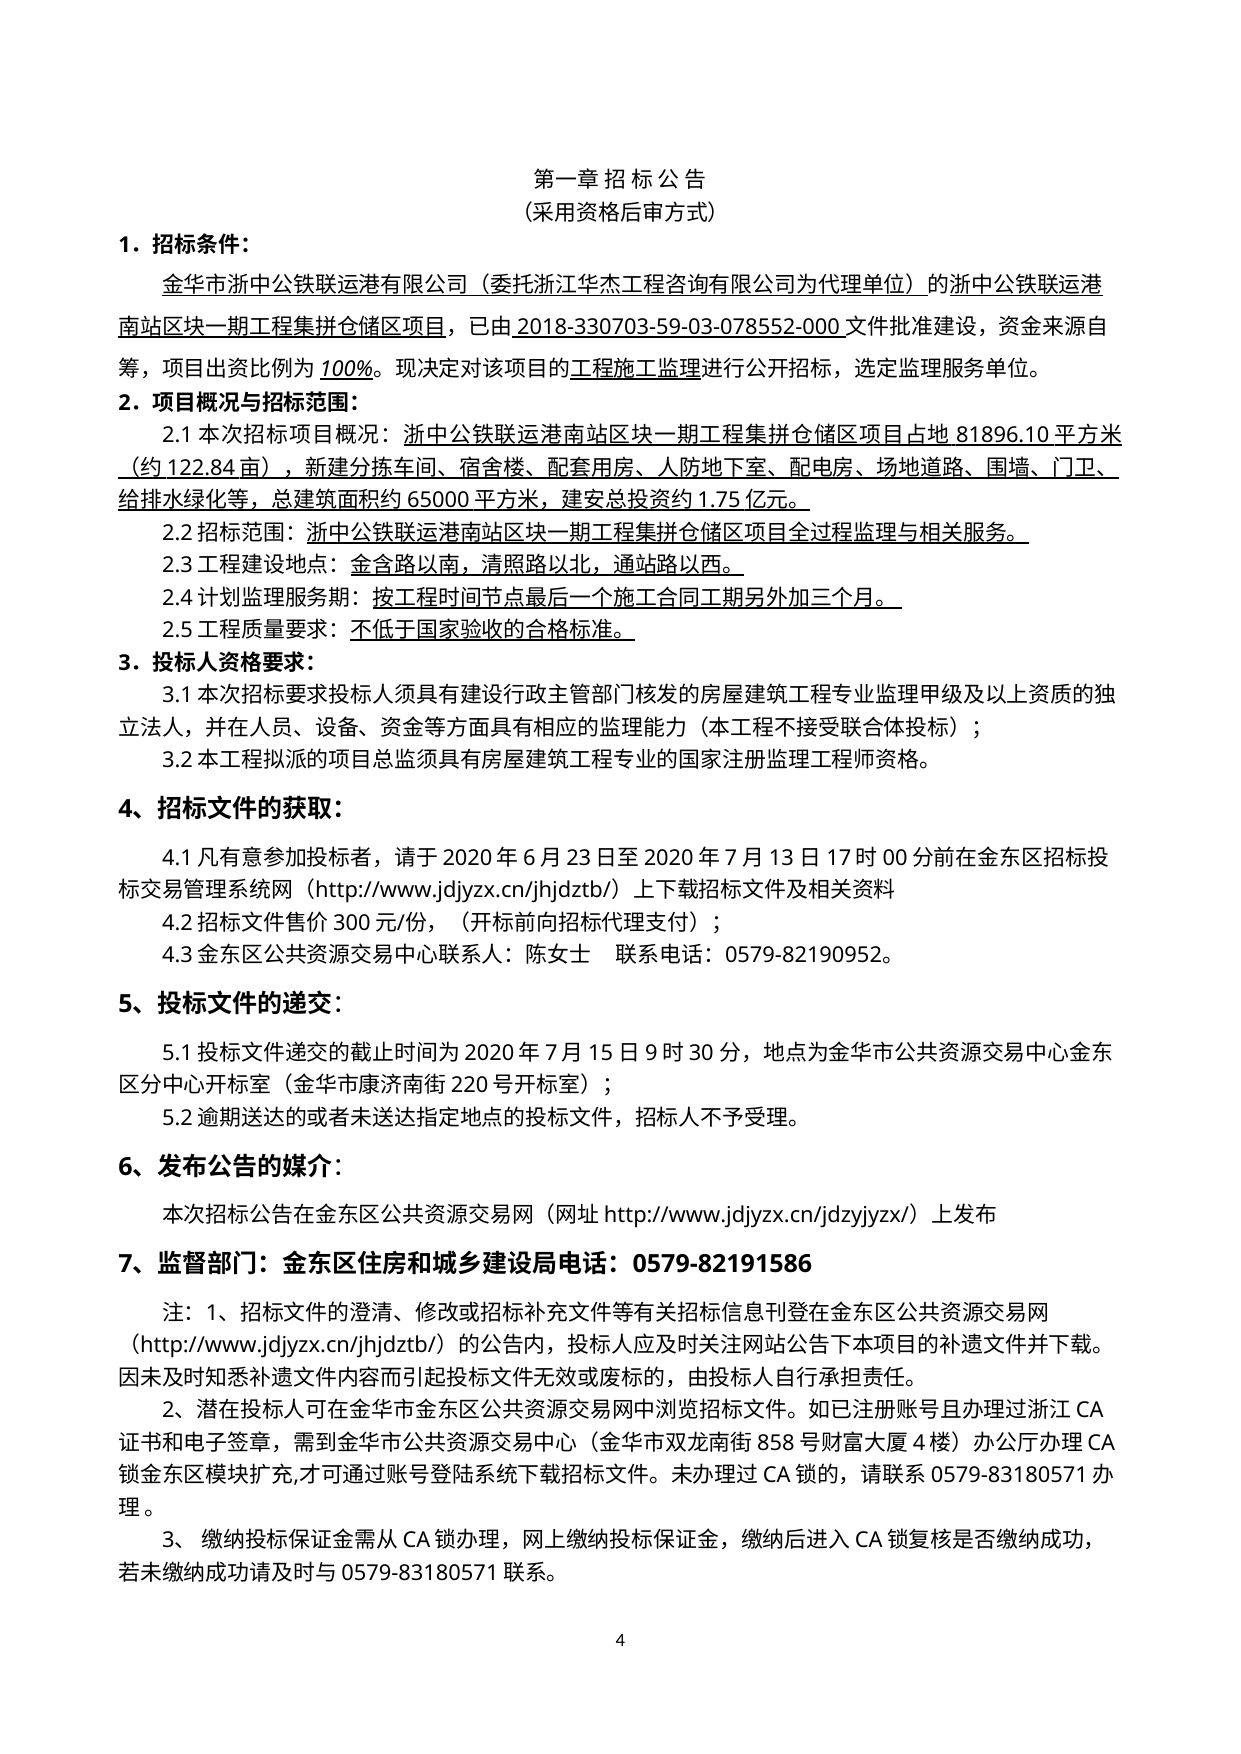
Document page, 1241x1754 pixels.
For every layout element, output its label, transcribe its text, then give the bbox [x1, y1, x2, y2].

text 2．项目概况与招标范围： [118, 384, 1122, 417]
text 3．投标人资格要求： [118, 644, 1122, 677]
text 3.1本次招标要求投标人须具有建设行政主管部门核发的房屋建筑工程专业监理甲级及以上资质的独立法人，并在人员、设备、资金等方面具有相应的监理能力（本工程不接受联合体投标）； [118, 677, 1122, 742]
text 金华市浙中公铁联运港有限公司（委托浙江华杰工程咨询有限公司为代理单位）的浙中公铁联运港南站区块一期工程集拼仓储区项目，已由 2018-330703-59-03-078552-000 文件批准建设，资金来源自筹，项目出资比例为100%。现决定对该项目的工程施工监理进行公开招标，选定监理服务单位。 [118, 259, 1122, 384]
text 第一章 招 标 公 告 [118, 162, 1122, 194]
text 4.3金东区公共资源交易中心联系人：陈女士 联系电话：0579-82190952。 [118, 937, 1122, 969]
text 2.4计划监理服务期：按工程时间节点最后一个施工合同工期另外加三个月。 [118, 579, 1122, 612]
text 4.1凡有意参加投标者，请于2020年6月23日至2020年7 月13 日 17时 00分前在金东区招标投标交易管理系统网（http://www.jdjyzx.cn/jhjdztb/）上下载招标文件及相关资料 [118, 839, 1122, 904]
text 2.1本次招标项目概况：浙中公铁联运港南站区块一期工程集拼仓储区项目占地81896.10平方米（约122.84亩），新建分拣车间、宿舍楼、配套用房、人防地下室、配电房、场地道路、围墙、门卫、给排水绿化等，总建筑面积约65000平方米，建安总投资约1.75亿元。 [118, 417, 1122, 514]
text 本次招标公告在金东区公共资源交易网（网址http://www.jdjyzx.cn/jdzyjyzx/）上发布 [118, 1197, 1122, 1229]
text 5.1投标文件递交的截止时间为2020年7月15 日9时 30 分，地点为金华市公共资源交易中心金东区分中心开标室（金华市康济南街220号开标室）； [118, 1034, 1122, 1099]
text 2.5工程质量要求：不低于国家验收的合格标准。 [118, 612, 1122, 644]
text 7、监督部门：金东区住房和城乡建设局电话：0579-82191586 [118, 1229, 1122, 1294]
text 3.2本工程拟派的项目总监须具有房屋建筑工程专业的国家注册监理工程师资格。 [118, 742, 1122, 774]
text 6、发布公告的媒介： [118, 1132, 1122, 1197]
text 4、招标文件的获取： [118, 774, 1122, 839]
text 4.2招标文件售价300元/份，（开标前向招标代理支付）； [118, 904, 1122, 937]
text （采用资格后审方式） [118, 194, 1122, 227]
text 2.2招标范围：浙中公铁联运港南站区块一期工程集拼仓储区项目全过程监理与相关服务。 [118, 514, 1122, 547]
text 5.2逾期送达的或者未送达指定地点的投标文件，招标人不予受理。 [118, 1099, 1122, 1132]
text 2.3工程建设地点：金含路以南，清照路以北，通站路以西。 [118, 547, 1122, 579]
text 注：1、招标文件的澄清、修改或招标补充文件等有关招标信息刊登在金东区公共资源交易网（http://www.jdjyzx.cn/jhjdztb/）的公告内，投标人应及时关注网站公告下本项目的补遗文件并下载。因未及时知悉补遗文件内容而引起投标文件无效或废标的，由投标人自行承担责任。 [118, 1294, 1122, 1392]
text 1．招标条件： [118, 227, 1122, 259]
text 2、潜在投标人可在金华市金东区公共资源交易网中浏览招标文件。如已注册账号且办理过浙江CA证书和电子签章，需到金华市公共资源交易中心（金华市双龙南街858号财富大厦4楼）办公厅办理CA锁金东区模块扩充,才可通过账号登陆系统下载招标文件。未办理过CA锁的，请联系0579-83180571办理 。 [118, 1392, 1122, 1522]
text 5、投标文件的递交： [118, 969, 1122, 1034]
text 3、 缴纳投标保证金需从CA锁办理，网上缴纳投标保证金，缴纳后进入CA锁复核是否缴纳成功，若未缴纳成功请及时与0579-83180571联系。 [118, 1522, 1122, 1587]
